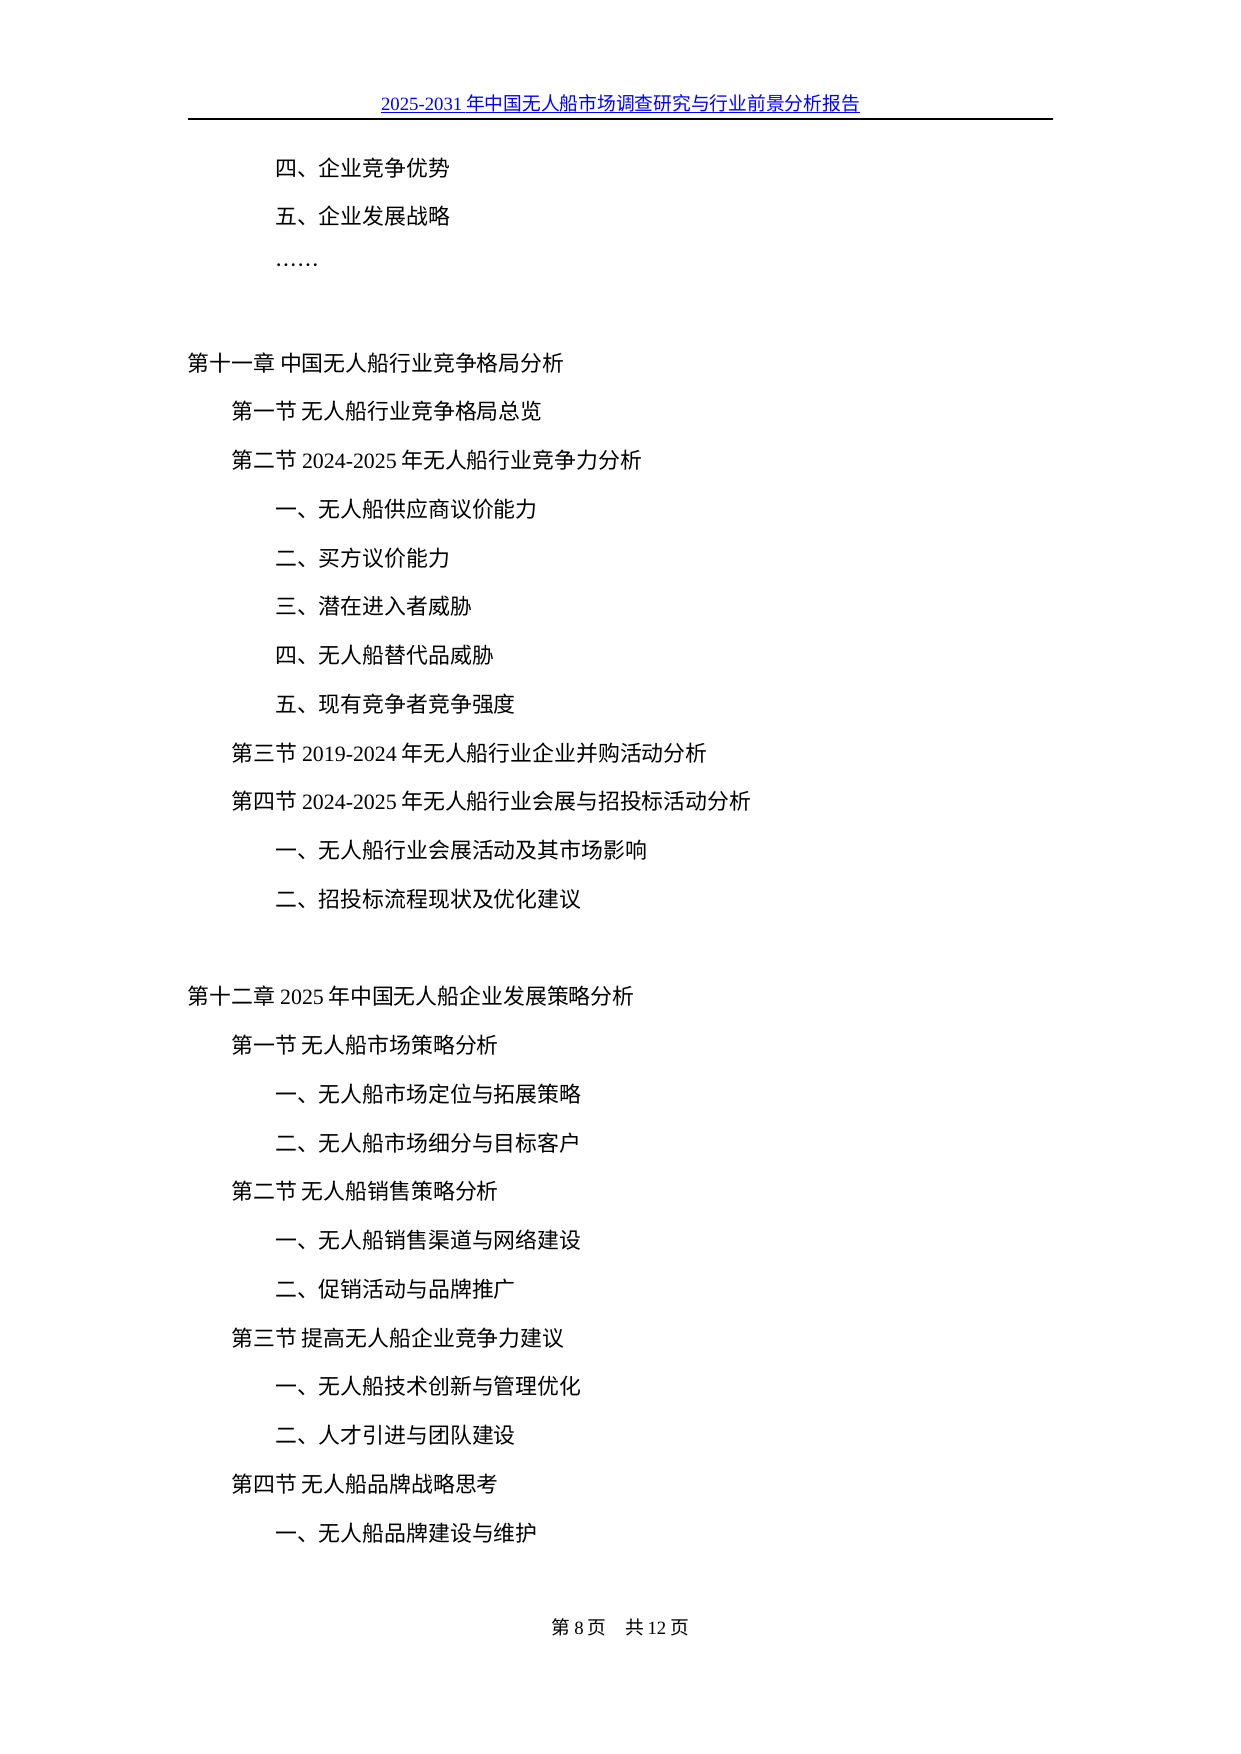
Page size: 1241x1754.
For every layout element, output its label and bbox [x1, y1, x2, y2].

text [187, 150, 1053, 1548]
